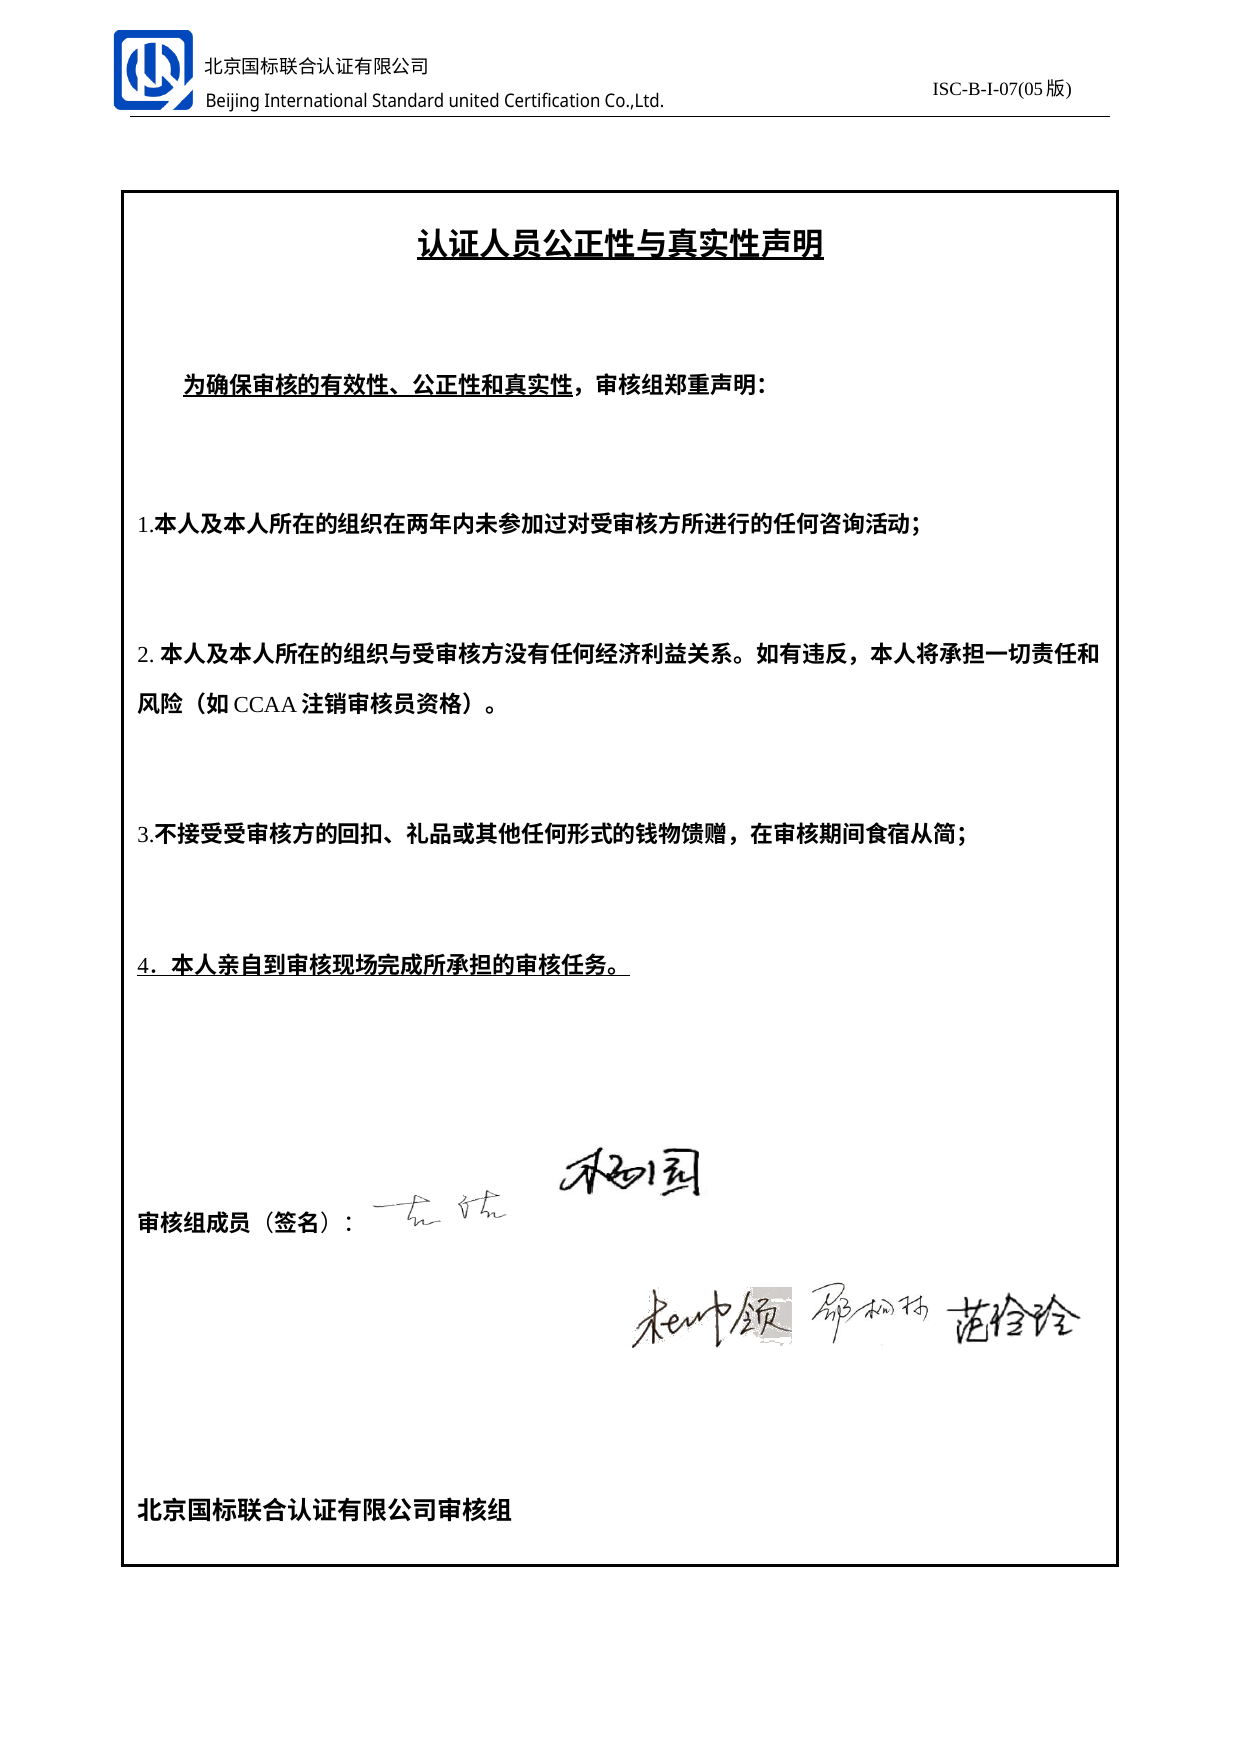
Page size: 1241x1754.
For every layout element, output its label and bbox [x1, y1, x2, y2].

table_header [124, 193, 1116, 1564]
picture [113, 30, 193, 110]
picture [626, 1272, 1088, 1352]
picture [524, 1122, 754, 1231]
picture [366, 1184, 513, 1231]
